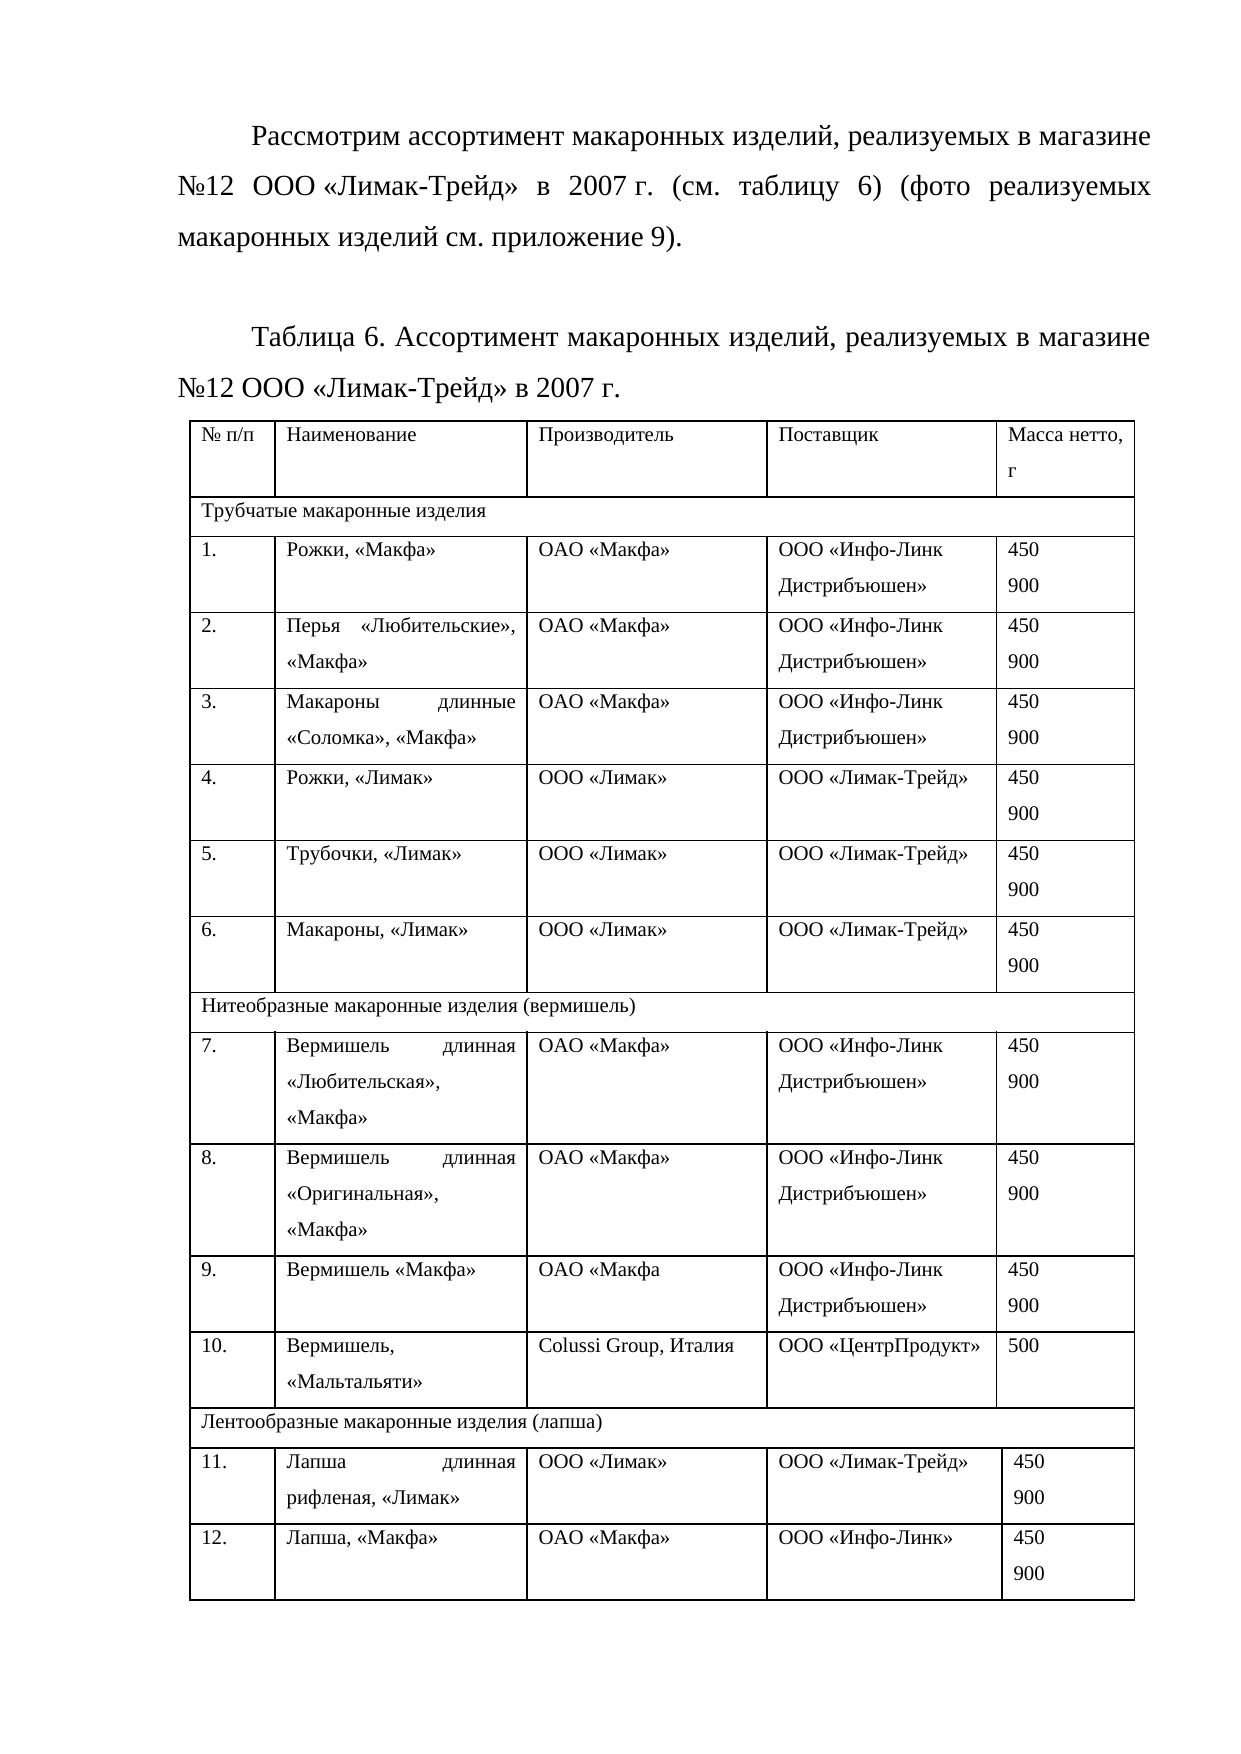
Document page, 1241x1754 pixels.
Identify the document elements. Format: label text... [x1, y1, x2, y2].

table_header Масса нетто, г [997, 422, 1134, 496]
table_cell ООО «Лимак-Трейд» [768, 1449, 1001, 1523]
text Таблица 6. Ассортимент макаронных изделий, реализуемых в магазине №12 ООО «Лимак-Трейд» в 2007 г. [177, 319, 1152, 403]
table_cell ООО «Лимак-Трейд» [768, 917, 996, 991]
table_cell Вермишель «Макфа» [276, 1257, 526, 1331]
table_cell Трубочки, «Лимак» [276, 841, 526, 916]
table_cell ОАО «Макфа» [528, 1525, 766, 1599]
table_cell ООО «Инфо-Линк» [768, 1525, 1001, 1599]
table_cell 450 900 [997, 841, 1134, 916]
table_cell ООО «Лимак-Трейд» [768, 841, 996, 916]
table_cell 2. [191, 613, 274, 688]
table_header Производитель [528, 422, 766, 496]
table_cell Нитеобразные макаронные изделия (вермишель) [191, 993, 1134, 1031]
table_cell 4. [191, 765, 274, 839]
table_cell ОАО «Макфа» [528, 613, 766, 688]
text Рассмотрим ассортимент макаронных изделий, реализуемых в магазине №12 ООО «Лимак-Трейд» в 2007 г. (см. таблицу 6) (фото реализуемых макаронных изделий см. приложение 9). [177, 118, 1152, 252]
table_cell Вермишель длинная «Любительская», «Макфа» [276, 1033, 526, 1143]
table_cell 450 900 [997, 689, 1134, 764]
table_cell ООО «Инфо-Линк Дистрибъюшен» [768, 613, 996, 688]
table_cell ОАО «Макфа» [528, 1145, 766, 1255]
table_cell 11. [191, 1449, 274, 1523]
table_cell ООО «Инфо-Линк Дистрибъюшен» [768, 1257, 996, 1331]
table_cell ОАО «Макфа [528, 1257, 766, 1331]
table_cell ОАО «Макфа» [528, 689, 766, 764]
table_cell ОАО «Макфа» [528, 537, 766, 612]
table_cell ООО «Инфо-Линк Дистрибъюшен» [768, 537, 996, 612]
table_cell Лапша длинная рифленая, «Лимак» [276, 1449, 526, 1523]
table_header № п/п [191, 422, 274, 496]
table_cell Макароны длинные «Соломка», «Макфа» [276, 689, 526, 764]
table_cell ООО «Лимак» [528, 1449, 766, 1523]
table_cell Лентообразные макаронные изделия (лапша) [191, 1409, 1134, 1447]
table_cell ООО «Лимак» [528, 917, 766, 991]
table_cell 450 900 [1003, 1449, 1134, 1523]
table_cell Colussi Group, Италия [528, 1333, 766, 1407]
table_cell Трубчатые макаронные изделия [191, 498, 1134, 536]
table_cell 450 900 [997, 765, 1134, 839]
table_cell Макароны, «Лимак» [276, 917, 526, 991]
table_cell ООО «Лимак» [528, 841, 766, 916]
table_cell 450 900 [997, 917, 1134, 991]
table_cell 450 900 [997, 613, 1134, 688]
table_header Поставщик [768, 422, 996, 496]
table_cell ООО «Лимак-Трейд» [768, 765, 996, 839]
table_cell Рожки, «Лимак» [276, 765, 526, 839]
table_cell 1. [191, 537, 274, 612]
table_cell Перья «Любительские», «Макфа» [276, 613, 526, 688]
table_cell 3. [191, 689, 274, 764]
table_cell 8. [191, 1145, 274, 1255]
table_cell 500 [997, 1333, 1134, 1407]
table_cell ООО «Инфо-Линк Дистрибъюшен» [768, 689, 996, 764]
table_cell ОАО «Макфа» [528, 1033, 766, 1143]
table_cell ООО «ЦентрПродукт» [768, 1333, 996, 1407]
table_cell Рожки, «Макфа» [276, 537, 526, 612]
table_cell 450 900 [1003, 1525, 1134, 1599]
table_cell 10. [191, 1333, 274, 1407]
table_cell 6. [191, 917, 274, 991]
table_cell 450 900 [997, 1145, 1134, 1255]
table_cell 9. [191, 1257, 274, 1331]
table_cell ООО «Инфо-Линк Дистрибъюшен» [768, 1033, 996, 1143]
table_cell ООО «Инфо-Линк Дистрибъюшен» [768, 1145, 996, 1255]
table_cell Вермишель длинная «Оригинальная», «Макфа» [276, 1145, 526, 1255]
table_cell ООО «Лимак» [528, 765, 766, 839]
table_cell Вермишель, «Мальтальяти» [276, 1333, 526, 1407]
table_cell 7. [191, 1033, 274, 1143]
table_cell 5. [191, 841, 274, 916]
table_cell 450 900 [997, 537, 1134, 612]
table_cell Лапша, «Макфа» [276, 1525, 526, 1599]
table_cell 450 900 [997, 1033, 1134, 1143]
table_header Наименование [276, 422, 526, 496]
table_cell 450 900 [997, 1257, 1134, 1331]
table_cell 12. [191, 1525, 274, 1599]
